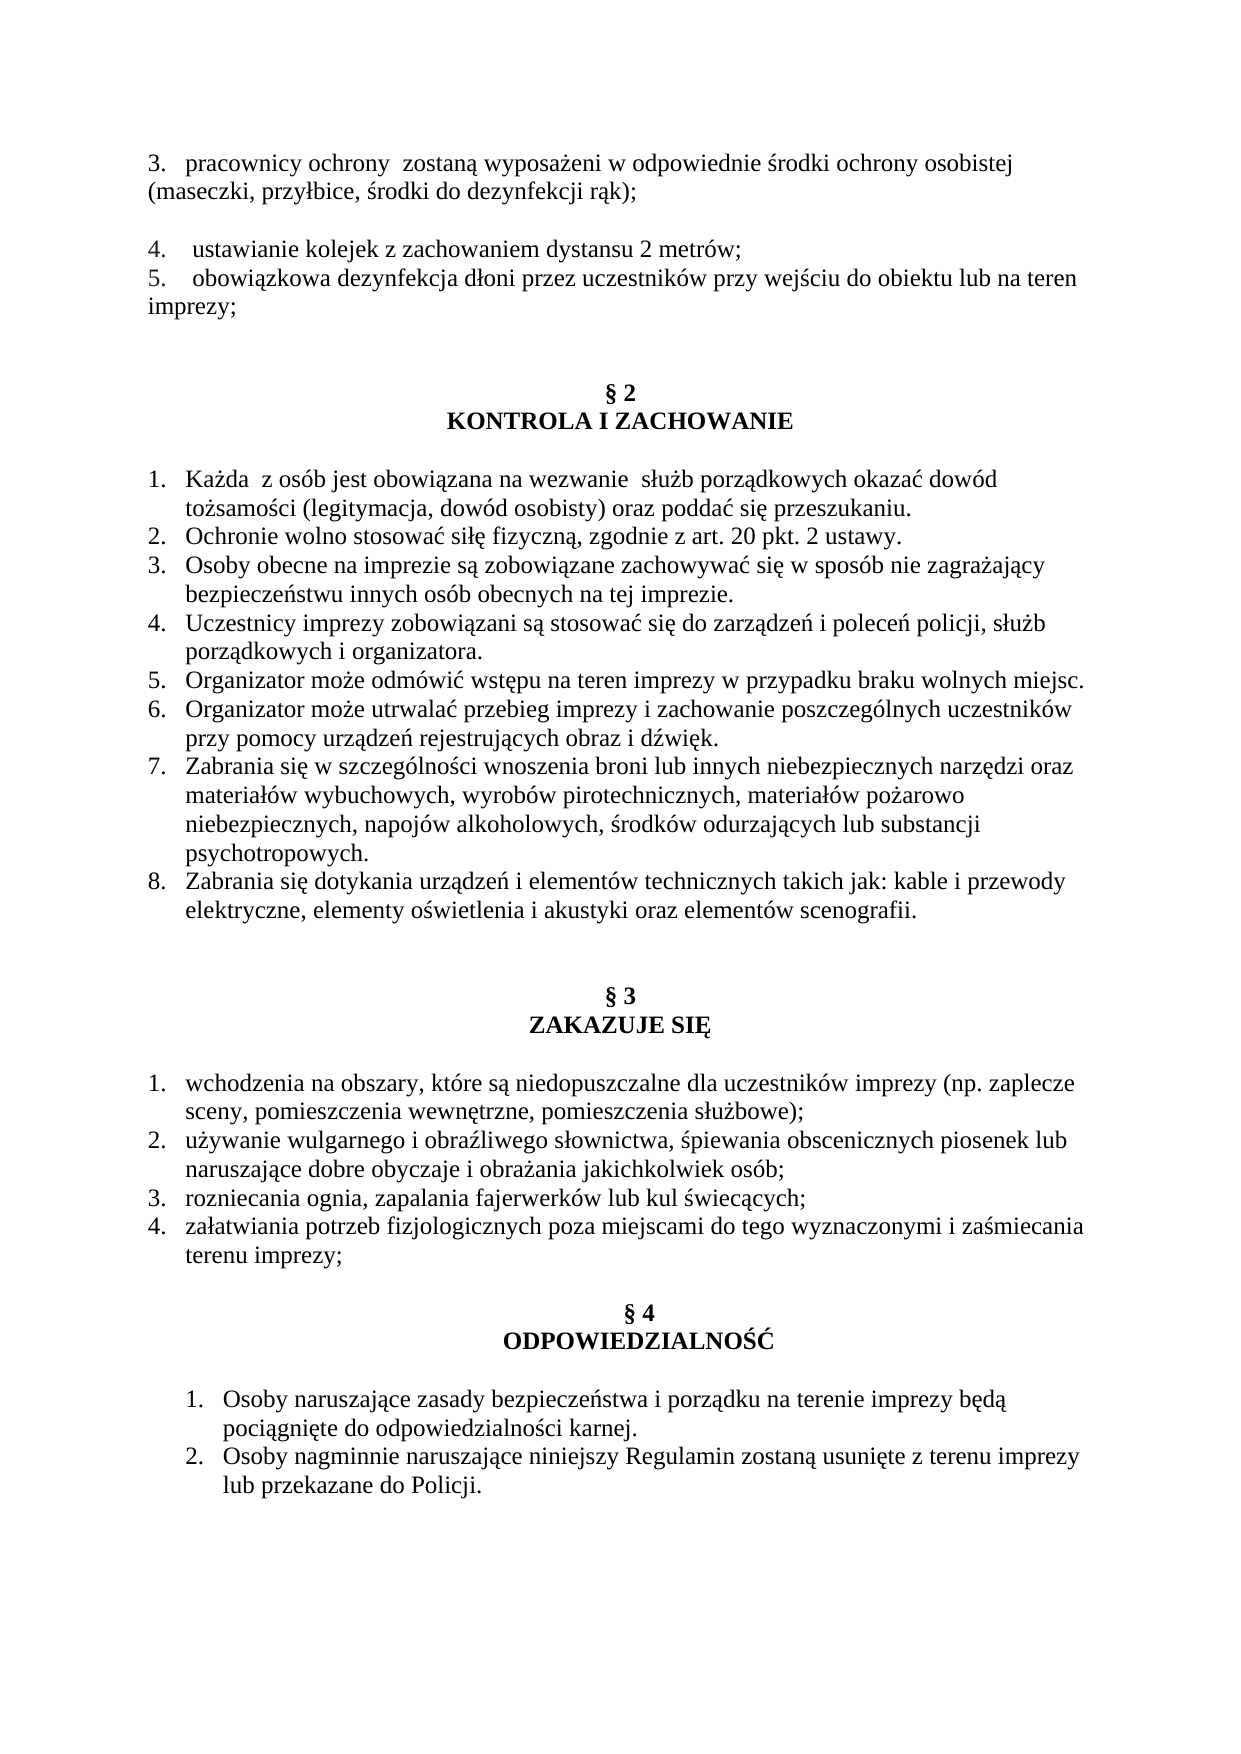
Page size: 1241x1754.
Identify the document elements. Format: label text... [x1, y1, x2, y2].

list Uczestnicy imprezy zobowiązani są stosować się do zarządzeń i poleceń policji, służb porządkowych i organizatora. [148, 608, 1093, 665]
list używanie wulgarnego i obraźliwego słownictwa, śpiewania obscenicznych piosenek lub naruszające dobre obyczaje i obrażania jakichkolwiek osób; [148, 1125, 1093, 1183]
list rozniecania ognia, zapalania fajerwerków lub kul świecących; [148, 1183, 1093, 1211]
list Osoby obecne na imprezie są zobowiązane zachowywać się w sposób nie zagrażający bezpieczeństwu innych osób obecnych na tej imprezie. [148, 550, 1093, 608]
list Ochronie wolno stosować siłę fizyczną, zgodnie z art. 20 pkt. 2 ustawy. [148, 521, 1093, 550]
list Każda z osób jest obowiązana na wezwanie służb porządkowych okazać dowód tożsamości (legitymacja, dowód osobisty) oraz poddać się przeszukaniu. [148, 464, 1093, 521]
text ZAKAZUJE SIĘ [148, 1010, 1093, 1039]
list Osoby naruszające zasady bezpieczeństwa i porządku na terenie imprezy będą pociągnięte do odpowiedzialności karnej. [185, 1384, 1093, 1441]
list Zabrania się dotykania urządzeń i elementów technicznych takich jak: kable i przewody elektryczne, elementy oświetlenia i akustyki oraz elementów scenografii. [148, 866, 1093, 924]
list Organizator może utrwalać przebieg imprezy i zachowanie poszczególnych uczestników przy pomocy urządzeń rejestrujących obraz i dźwięk. [148, 694, 1093, 751]
text § 2 [148, 378, 1093, 406]
list Osoby nagminnie naruszające niniejszy Regulamin zostaną usunięte z terenu imprezy lub przekazane do Policji. [185, 1441, 1093, 1499]
text ODPOWIEDZIALNOŚĆ [185, 1326, 1093, 1355]
list załatwiania potrzeb fizjologicznych poza miejscami do tego wyznaczonymi i zaśmiecania terenu imprezy; [148, 1211, 1093, 1269]
list Zabrania się w szczególności wnoszenia broni lub innych niebezpiecznych narzędzi oraz materiałów wybuchowych, wyrobów pirotechnicznych, materiałów pożarowo niebezpiecznych, napojów alkoholowych, środków odurzających lub substancji psychotropowych. [148, 751, 1093, 866]
text § 3 [148, 981, 1093, 1010]
text § 4 [185, 1298, 1093, 1326]
list wchodzenia na obszary, które są niedopuszczalne dla uczestników imprezy (np. zaplecze sceny, pomieszczenia wewnętrzne, pomieszczenia służbowe); [148, 1068, 1093, 1125]
list Organizator może odmówić wstępu na teren imprezy w przypadku braku wolnych miejsc. [148, 665, 1093, 694]
list obowiązkowa dezynfekcja dłoni przez uczestników przy wejściu do obiektu lub na teren imprezy; [148, 263, 1093, 320]
list 3. pracownicy ochrony zostaną wyposażeni w odpowiednie środki ochrony osobistej (maseczki, przyłbice, środki do dezynfekcji rąk); [148, 148, 1093, 205]
subtitle KONTROLA I ZACHOWANIE [148, 406, 1093, 435]
list ustawianie kolejek z zachowaniem dystansu 2 metrów; [148, 234, 1093, 263]
